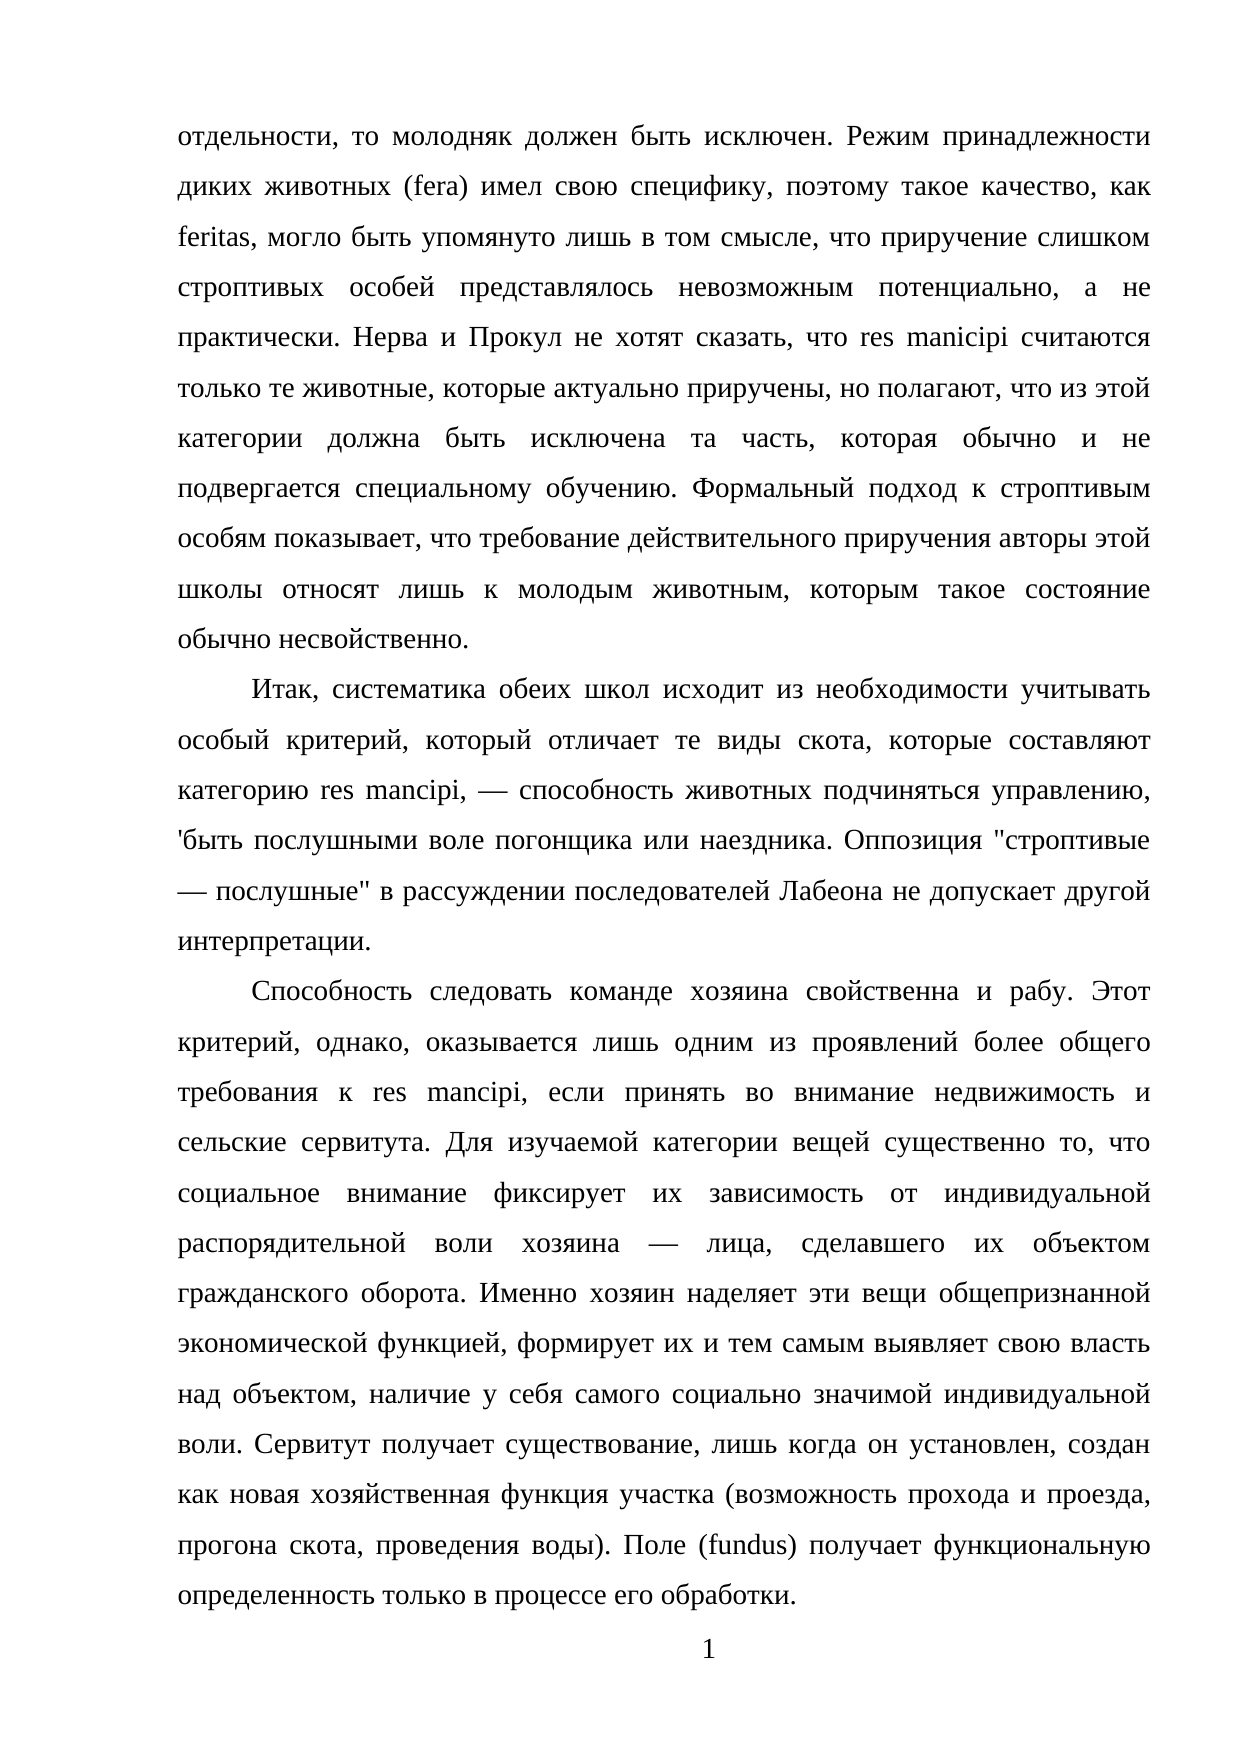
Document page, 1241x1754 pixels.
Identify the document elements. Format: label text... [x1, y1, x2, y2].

text Способность следовать команде хозяина свойственна и рабу. Этот критерий, однако, оказывается лишь одним из проявлений более общего требования к res mancipi, если принять во внимание недвижимость и сельские сервитута. Для изучаемой категории вещей существенно то, что социальное внимание фиксирует их зависимость от индивидуальной распорядительной воли хозяина — лица, сделавшего их объектом гражданского оборота. Именно хозяин наделяет эти вещи общепризнанной экономической функцией, формирует их и тем самым выявляет свою власть над объектом, наличие у себя самого социально значимой индивидуальной воли. Сервитут получает существование, лишь когда он установлен, создан как новая хозяйственная функция участка (возможность прохода и проезда, прогона скота, проведения воды). Поле (fundus) получает функциональную определенность только в процессе его обработки. [177, 973, 1152, 1611]
text Итак, систематика обеих школ исходит из необходимости учитывать особый критерий, который отличает те виды скота, которые составляют категорию res mancipi, — способность животных подчиняться управлению, 'быть послушными воле погонщика или наездника. Оппозиция "строптивые — послушные" в рассуждении последователей Лабеона не допускает другой интерпретации. [177, 672, 1152, 957]
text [177, 118, 1152, 655]
